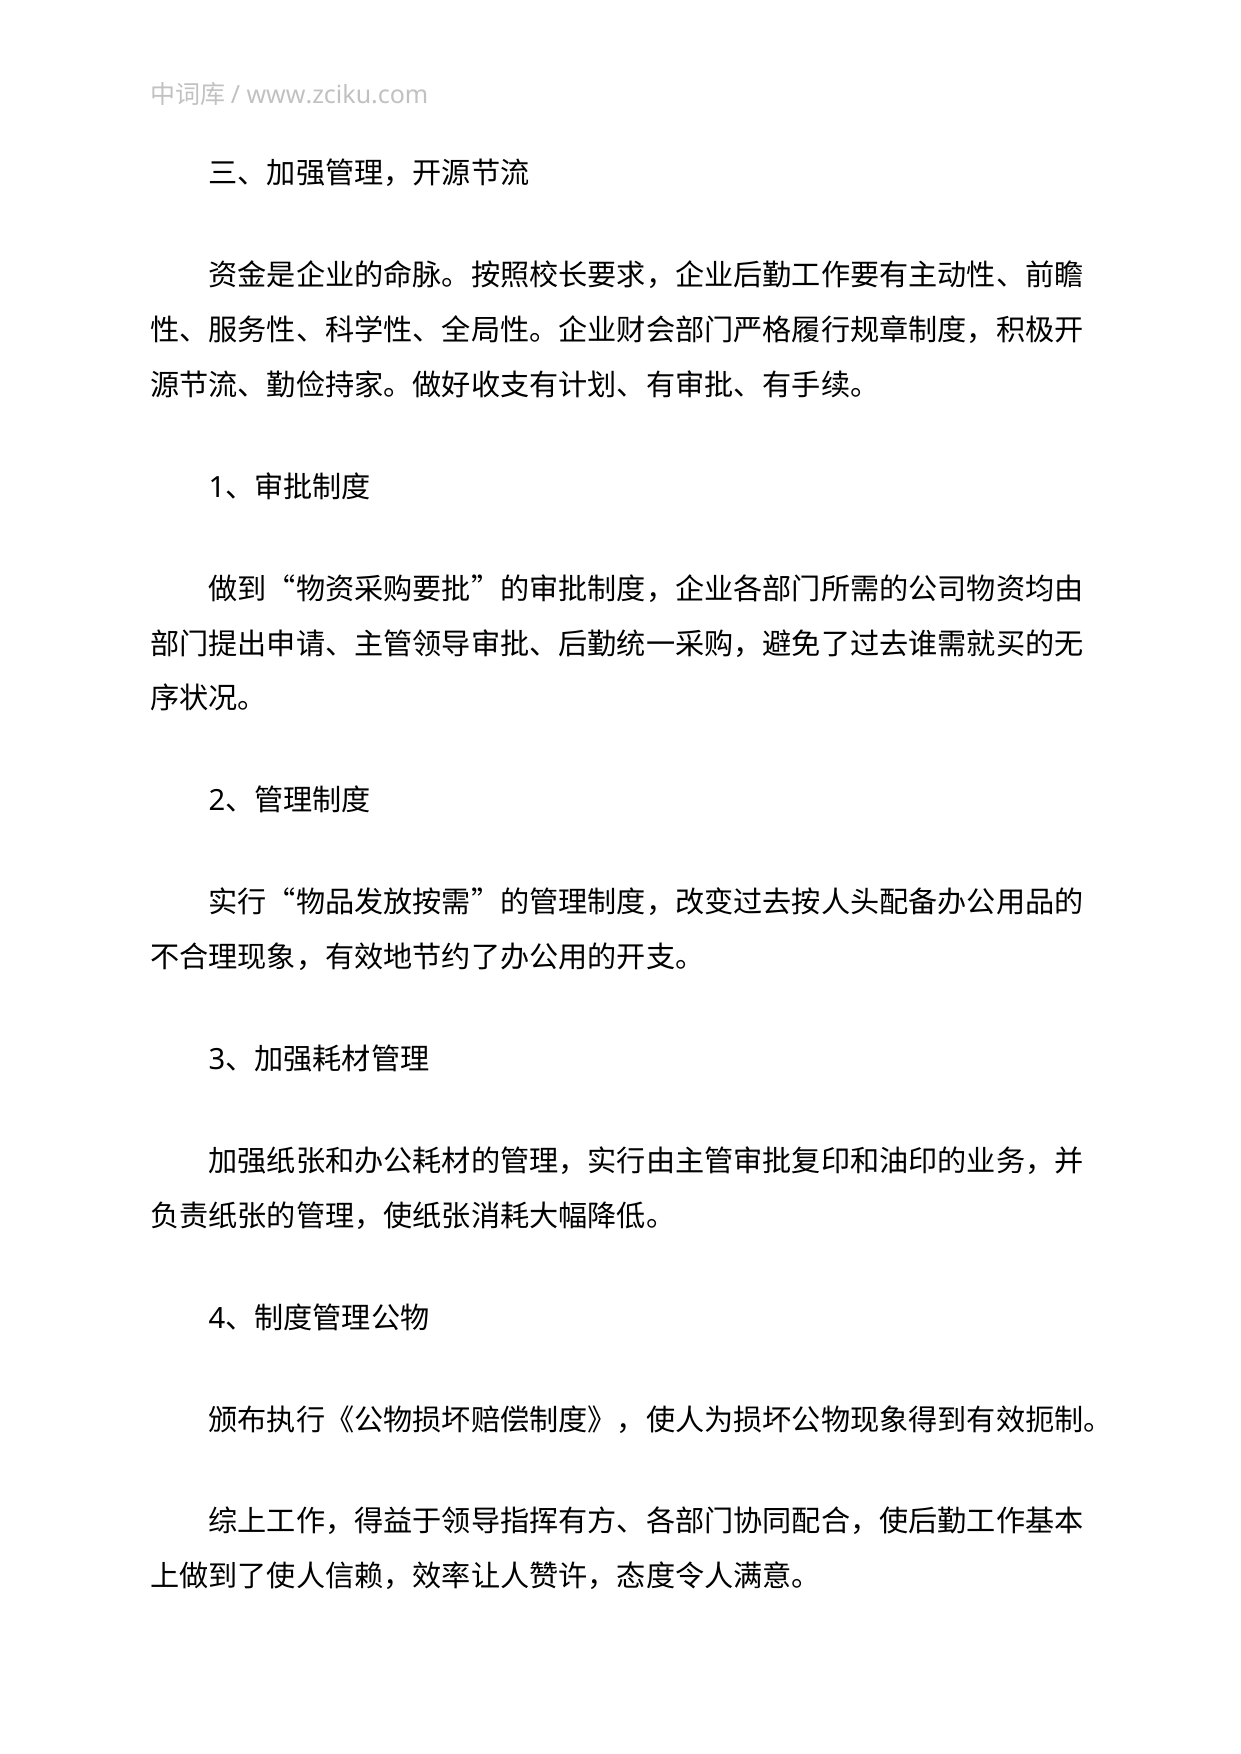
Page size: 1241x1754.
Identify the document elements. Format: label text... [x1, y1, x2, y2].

text 颁布执行《公物损坏赔偿制度》，使人为损坏公物现象得到有效扼制。 [150, 1396, 1090, 1438]
text 三、加强管理，开源节流 [150, 150, 1090, 192]
text 做到“物资采购要批”的审批制度，企业各部门所需的公司物资均由部门提出申请、主管领导审批、后勤统一采购，避免了过去谁需就买的无序状况。 [150, 565, 1090, 717]
text 1、审批制度 [150, 463, 1090, 506]
text 加强纸张和办公耗材的管理，实行由主管审批复印和油印的业务，并负责纸张的管理，使纸张消耗大幅降低。 [150, 1137, 1090, 1235]
text 3、加强耗材管理 [150, 1036, 1090, 1078]
text 综上工作，得益于领导指挥有方、各部门协同配合，使后勤工作基本上做到了使人信赖，效率让人赞许，态度令人满意。 [150, 1498, 1090, 1595]
text 资金是企业的命脉。按照校长要求，企业后勤工作要有主动性、前瞻性、服务性、科学性、全局性。企业财会部门严格履行规章制度，积极开源节流、勤俭持家。做好收支有计划、有审批、有手续。 [150, 252, 1090, 404]
text 2、管理制度 [150, 777, 1090, 819]
text 实行“物品发放按需”的管理制度，改变过去按人头配备办公用品的不合理现象，有效地节约了办公用的开支。 [150, 879, 1090, 976]
text 4、制度管理公物 [150, 1294, 1090, 1337]
